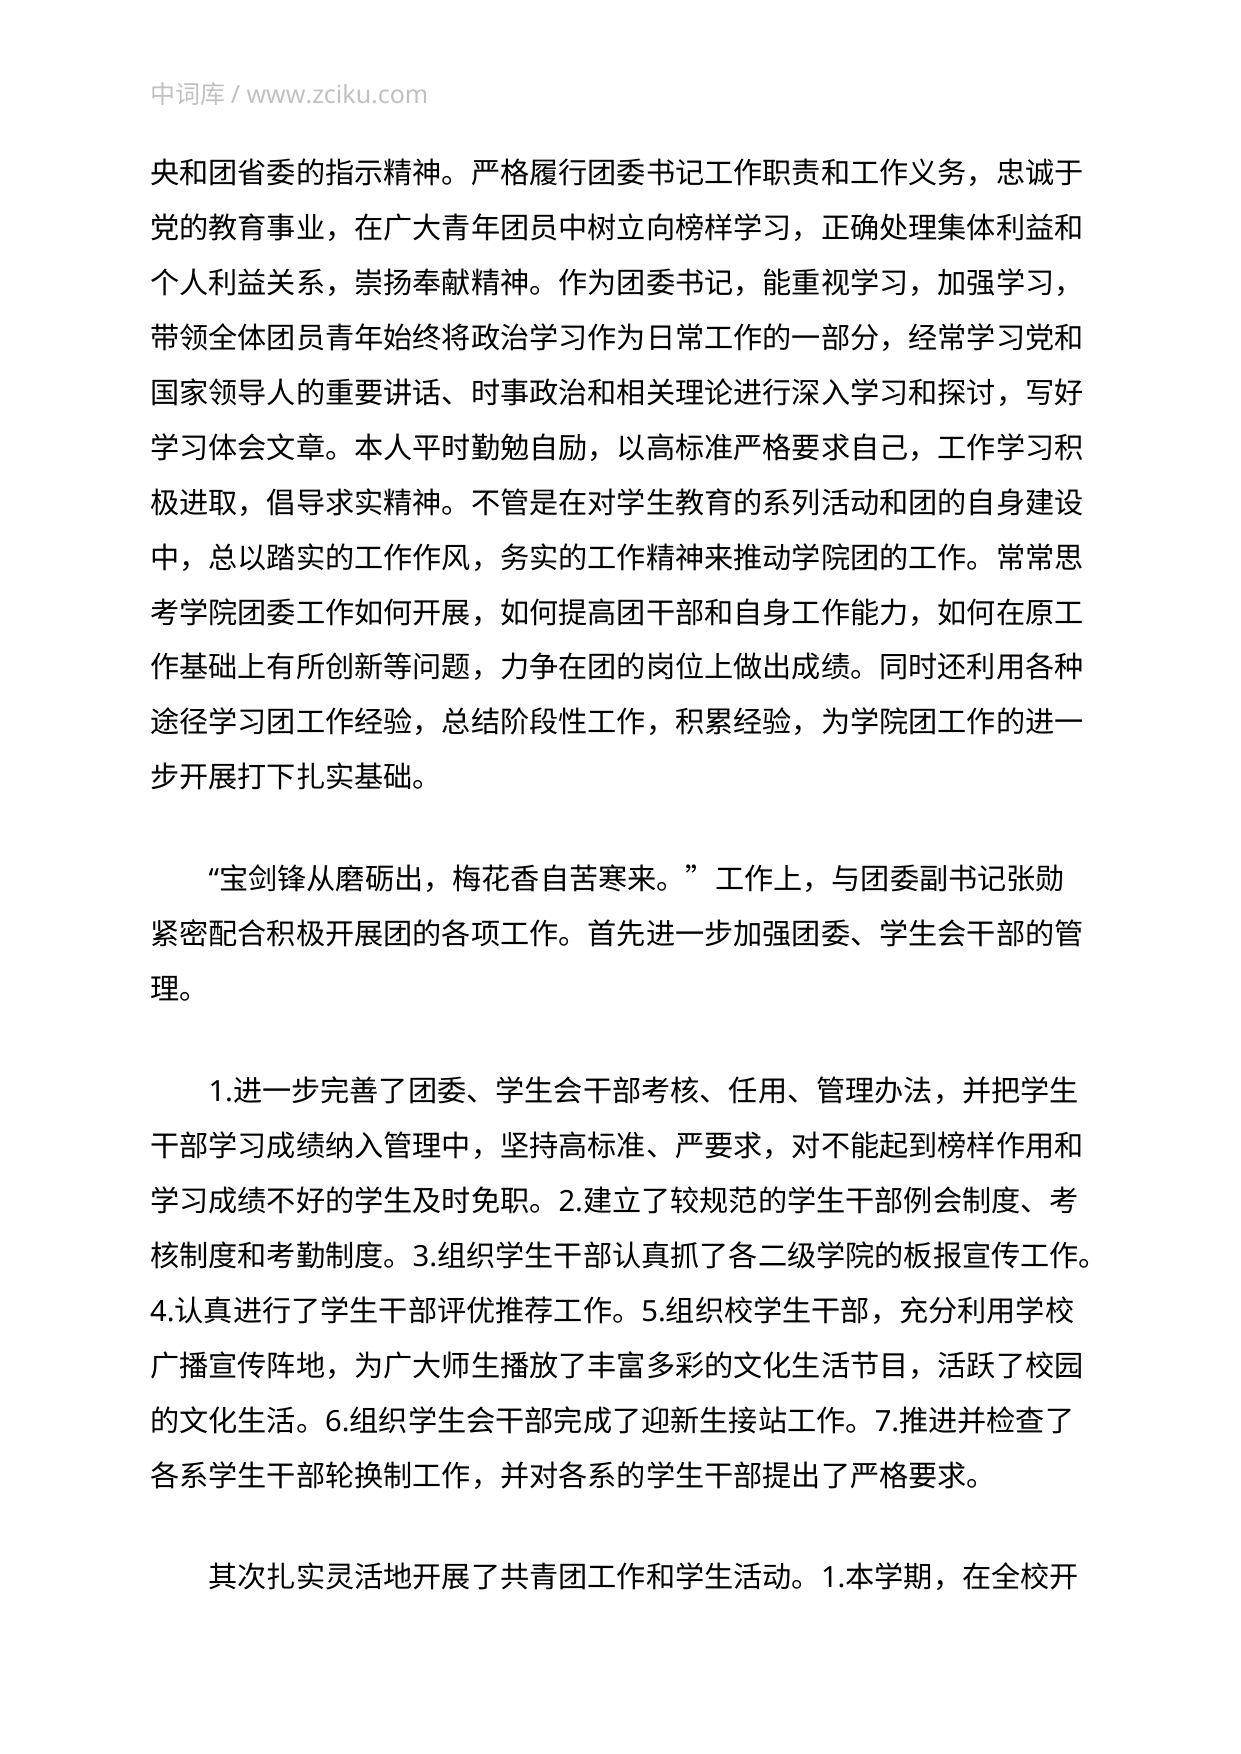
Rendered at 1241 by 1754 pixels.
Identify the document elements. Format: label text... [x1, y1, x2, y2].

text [150, 150, 1090, 796]
text “宝剑锋从磨砺出，梅花香自苦寒来。”工作上，与团委副书记张勋紧密配合积极开展团的各项工作。首先进一步加强团委、学生会干部的管理。 [150, 856, 1090, 1008]
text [150, 1554, 1090, 1596]
text 1.进一步完善了团委、学生会干部考核、任用、管理办法，并把学生干部学习成绩纳入管理中，坚持高标准、严要求，对不能起到榜样作用和学习成绩不好的学生及时免职。2.建立了较规范的学生干部例会制度、考核制度和考勤制度。3.组织学生干部认真抓了各二级学院的板报宣传工作。4.认真进行了学生干部评优推荐工作。5.组织校学生干部，充分利用学校广播宣传阵地，为广大师生播放了丰富多彩的文化生活节目，活跃了校园的文化生活。6.组织学生会干部完成了迎新生接站工作。7.推进并检查了各系学生干部轮换制工作，并对各系的学生干部提出了严格要求。 [150, 1067, 1090, 1494]
